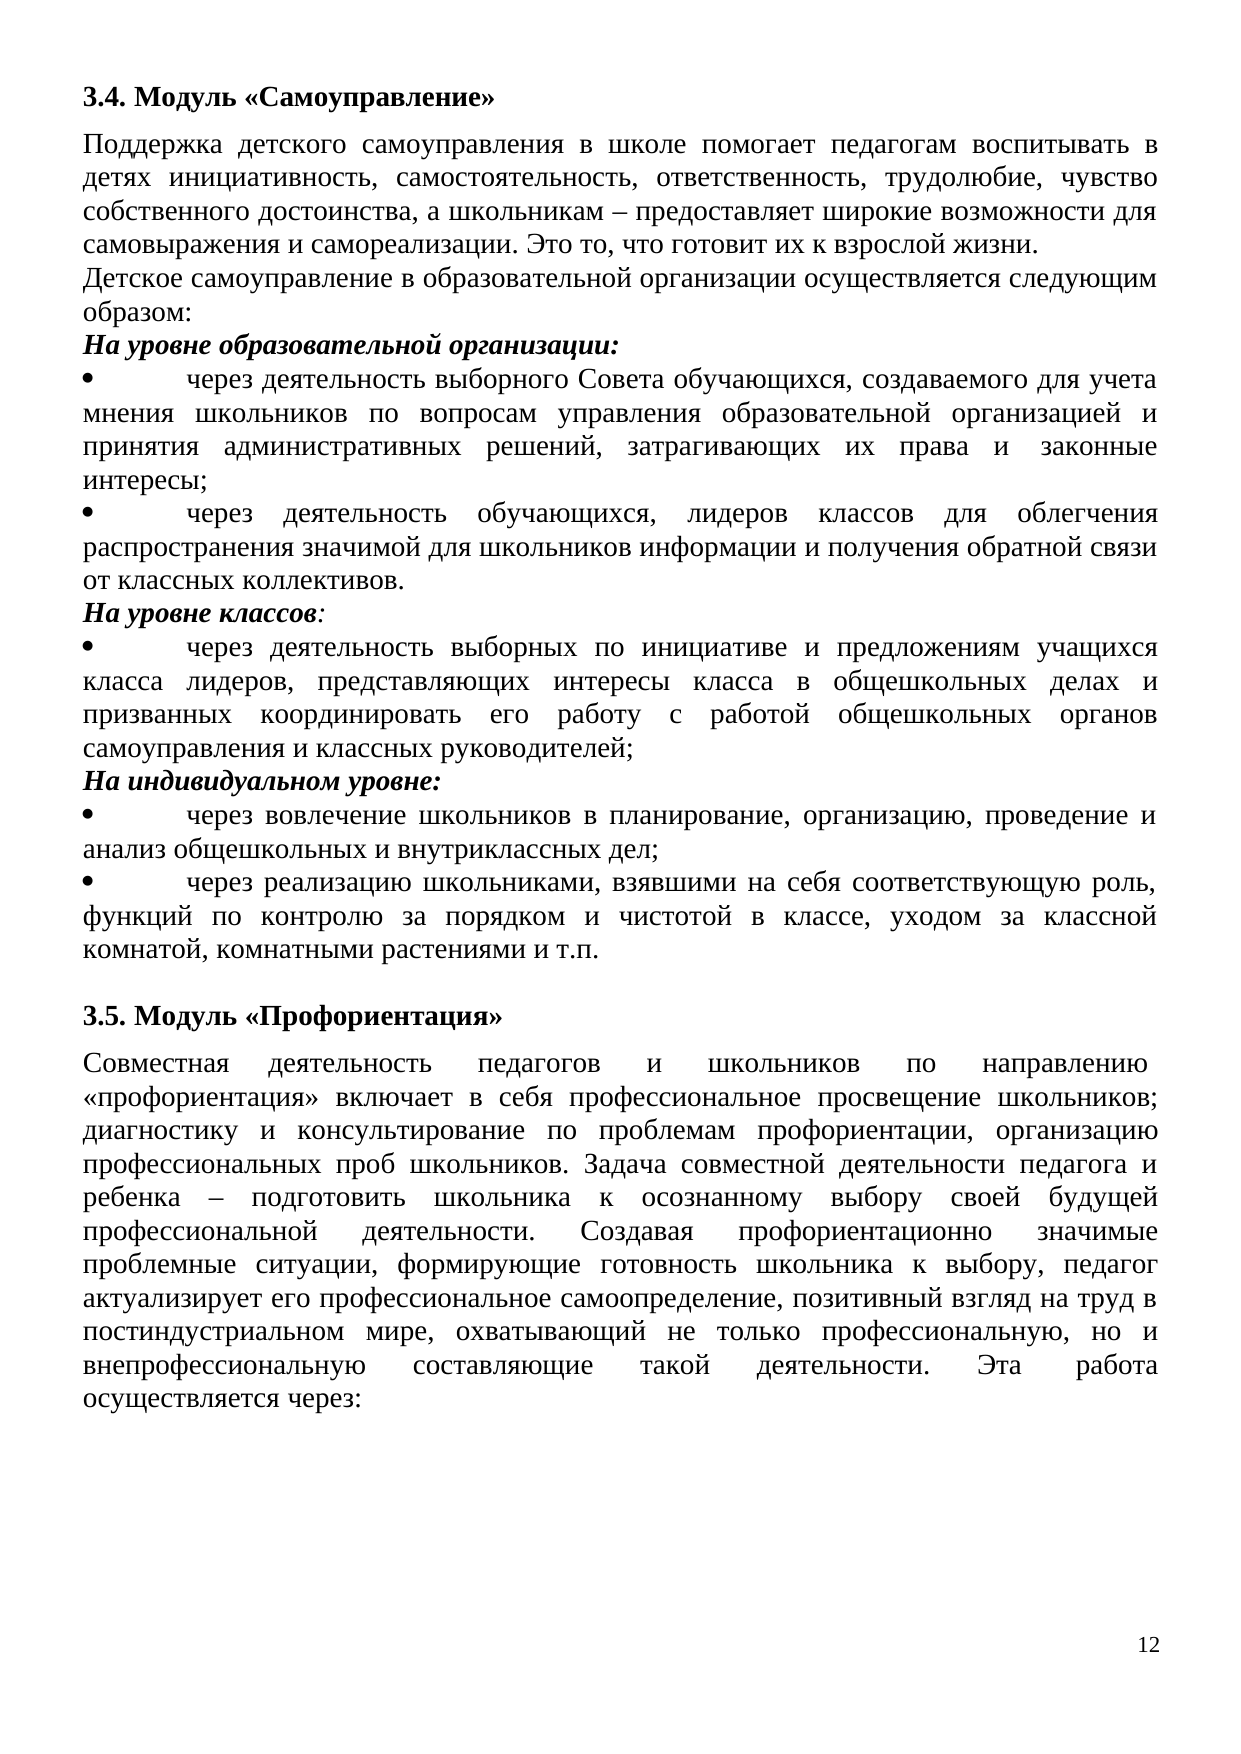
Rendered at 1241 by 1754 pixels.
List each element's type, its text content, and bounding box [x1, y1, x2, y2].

list через деятельность обучающихся, лидеров классов для облегчения распространения значимой для школьников информации и получения обратной связи от классных коллективов. [83, 495, 1158, 596]
subtitle На уровне классов: [83, 596, 1184, 629]
list через реализацию школьниками, взявшими на себя соответствующую роль, функций по контролю за порядком и чистотой в классе, уходом за классной комнатой, комнатными растениями и т.п. [83, 864, 1157, 965]
list через деятельность выборных по инициативе и предложениям учащихся класса лидеров, представляющих интересы класса в общешкольных делах и призванных координировать его работу с работой общешкольных органов самоуправления и классных руководителей; [83, 629, 1158, 764]
text Детское самоуправление в образовательной организации осуществляется следующим образом: [83, 260, 1158, 327]
subtitle Модуль «Профориентация» [83, 998, 1184, 1032]
list через деятельность выборного Совета обучающихся, создаваемого для учета мнения школьников по вопросам управления образовательной организацией и принятия административных решений, затрагивающих их права и законные интересы; [83, 361, 1158, 495]
subtitle На уровне образовательной организации: [83, 328, 1184, 361]
subtitle На индивидуальном уровне: [83, 764, 1184, 797]
subtitle Модуль «Самоуправление» [83, 79, 1184, 113]
text Совместная деятельность педагогов и школьников по направлению [83, 1045, 1184, 1079]
text «профориентация» включает в себя профессиональное просвещение школьников; диагностику и консультирование по проблемам профориентации, организацию профессиональных проб школьников. Задача совместной деятельности педагога и ребенка – подготовить школьника к осознанному выбору своей будущей профессиональной деятельности. Создавая профориентационно значимые проблемные ситуации, формирующие готовность школьника к выбору, педагог актуализирует его профессиональное самоопределение, позитивный взгляд на труд в постиндустриальном мире, охватывающий не только профессиональную, но и внепрофессиональную составляющие такой деятельности. Эта работа осуществляется через: [83, 1079, 1158, 1414]
text Поддержка детского самоуправления в школе помогает педагогам воспитывать в детях инициативность, самостоятельность, ответственность, трудолюбие, чувство собственного достоинства, а школьникам – предоставляет широкие возможности для самовыражения и самореализации. Это то, что готовит их к взрослой жизни. [83, 126, 1158, 260]
list через вовлечение школьников в планирование, организацию, проведение и анализ общешкольных и внутриклассных дел; [83, 797, 1157, 864]
